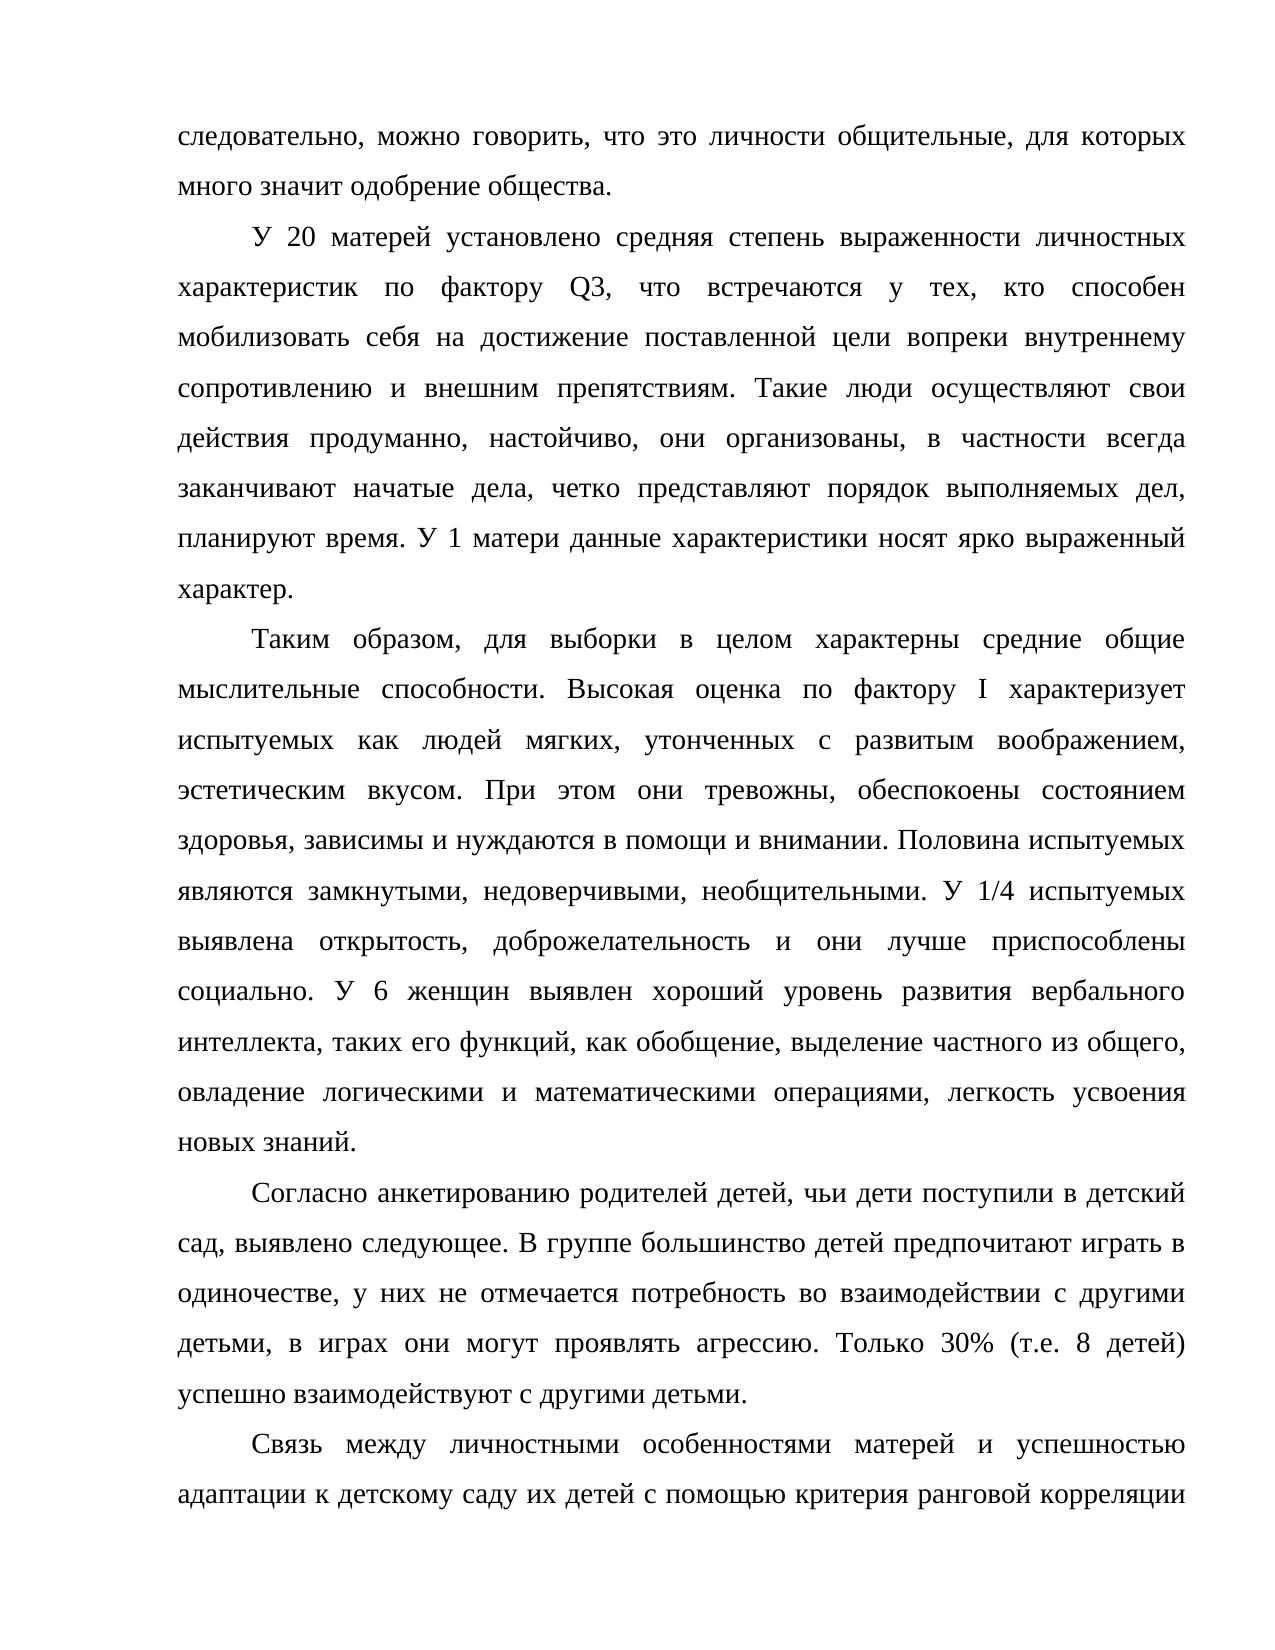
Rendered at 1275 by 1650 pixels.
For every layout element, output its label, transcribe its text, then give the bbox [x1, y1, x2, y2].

text Согласно анкетированию родителей детей, чьи дети поступили в детский сад, выявлено следующее. В группе большинство детей предпочитают играть в одиночестве, у них не отмечается потребность во взаимодействии с другими детьми, в играх они могут проявлять агрессию. Только 30% (т.е. 8 детей) успешно взаимодействуют с другими детьми. [177, 1175, 1186, 1409]
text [177, 118, 1186, 202]
text У 20 матерей установлено средняя степень выраженности личностных характеристик по фактору Q3, что встречаются у тех, кто способен мобилизовать себя на достижение поставленной цели вопреки внутреннему сопротивлению и внешним препятствиям. Такие люди осуществляют свои действия продуманно, настойчиво, они организованы, в частности всегда заканчивают начатые дела, четко представляют порядок выполняемых дел, планируют время. У 1 матери данные характеристики носят ярко выраженный характер. [177, 219, 1186, 604]
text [177, 1426, 1186, 1510]
text Таким образом, для выборки в целом характерны средние общие мыслительные способности. Высокая оценка по фактору I характеризует испытуемых как людей мягких, утонченных с развитым воображением, эстетическим вкусом. При этом они тревожны, обеспокоены состоянием здоровья, зависимы и нуждаются в помощи и внимании. Половина испытуемых являются замкнутыми, недоверчивыми, необщительными. У 1/4 испытуемых выявлена открытость, доброжелательность и они лучше приспособлены социально. У 6 женщин выявлен хороший уровень развития вербального интеллекта, таких его функций, как обобщение, выделение частного из общего, овладение логическими и математическими операциями, легкость усвоения новых знаний. [177, 621, 1186, 1158]
